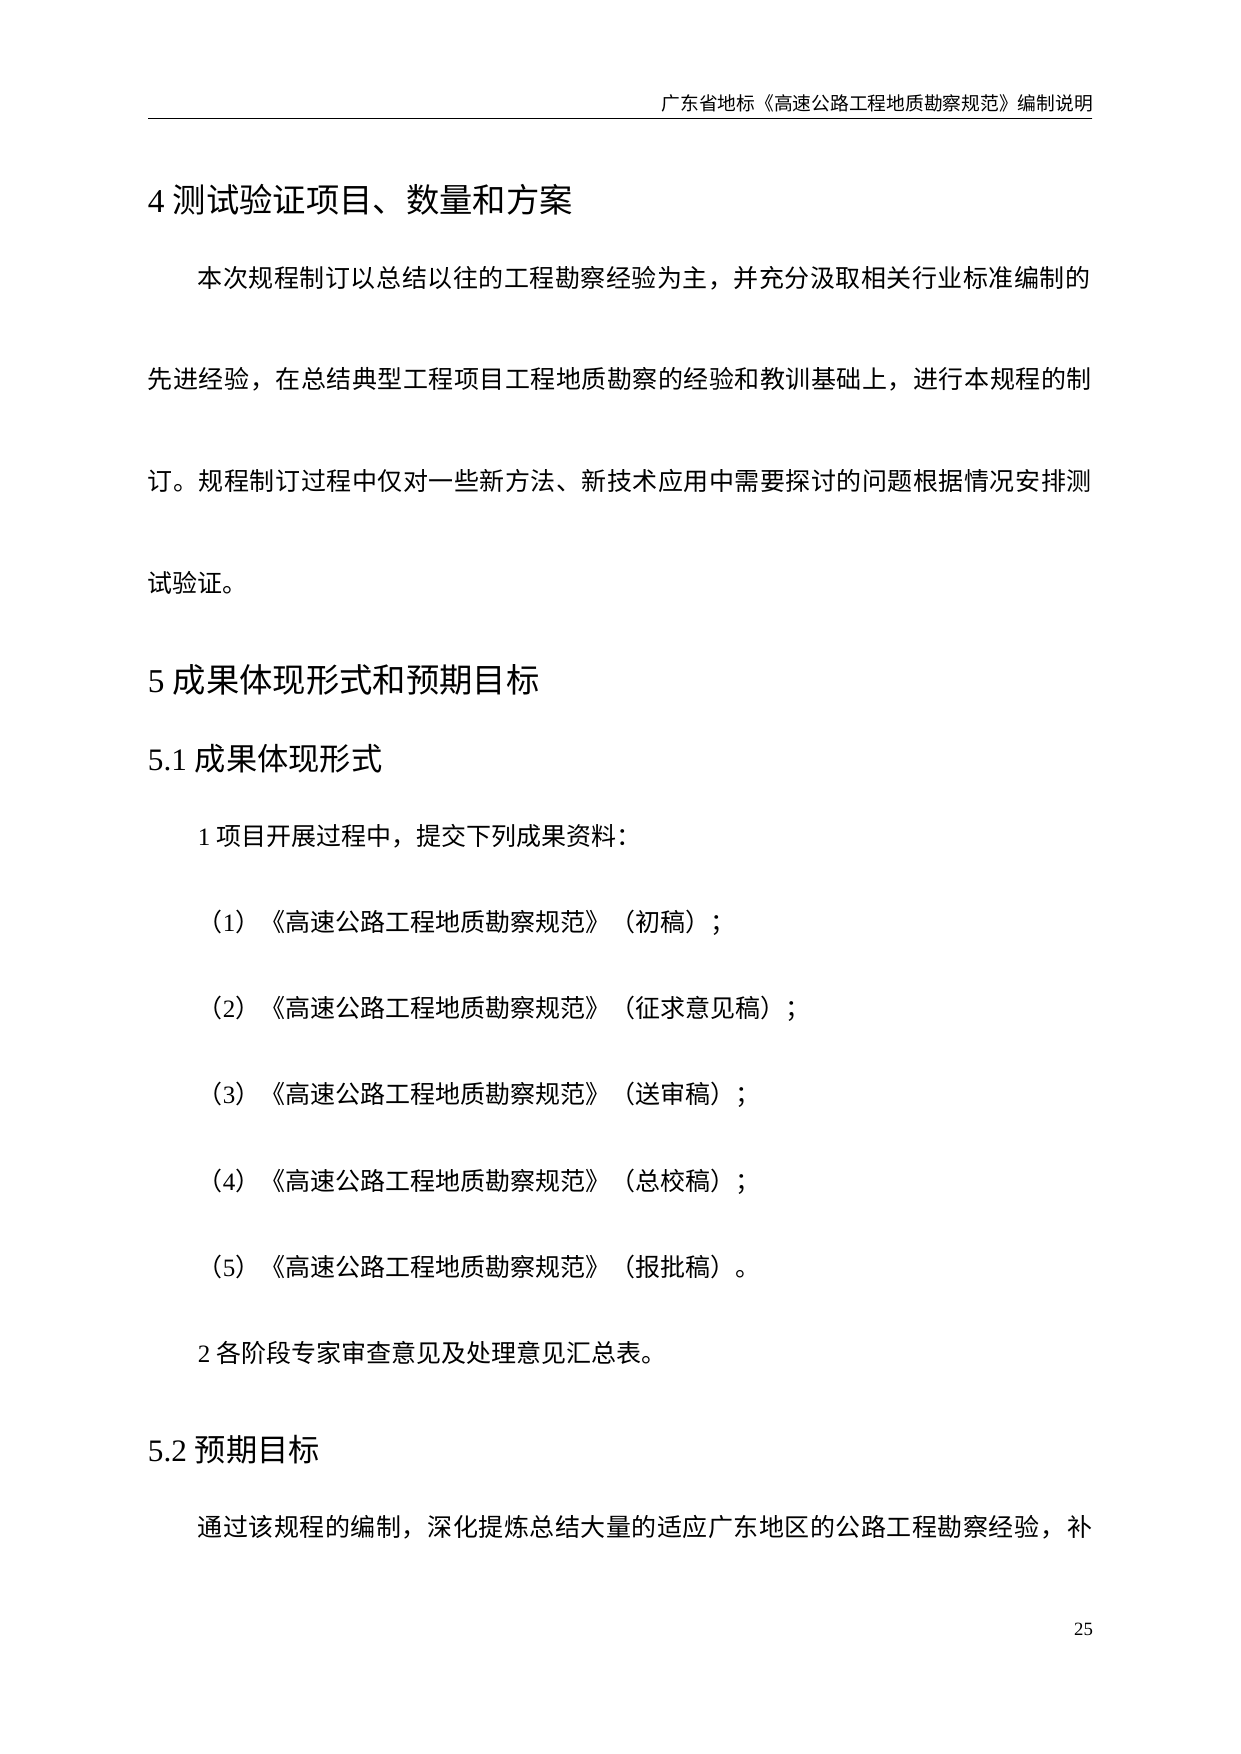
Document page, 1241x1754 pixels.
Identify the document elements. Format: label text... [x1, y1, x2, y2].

text （2）《高速公路工程地质勘察规范》（征求意见稿）； [148, 973, 1092, 1041]
text （3）《高速公路工程地质勘察规范》（送审稿）； [148, 1059, 1092, 1127]
subtitle 5 成果体现形式和预期目标 [148, 644, 1092, 712]
subtitle 5.1 成果体现形式 [148, 723, 1092, 791]
text 2 各阶段专家审查意见及处理意见汇总表。 [148, 1317, 1092, 1385]
text （5）《高速公路工程地质勘察规范》（报批稿）。 [148, 1231, 1092, 1299]
text 1 项目开展过程中，提交下列成果资料： [148, 801, 1092, 869]
text （4）《高速公路工程地质勘察规范》（总校稿）； [148, 1145, 1092, 1213]
subtitle 4 测试验证项目、数量和方案 [148, 164, 1092, 232]
text （1）《高速公路工程地质勘察规范》（初稿）； [148, 887, 1092, 955]
text 本次规程制订以总结以往的工程勘察经验为主，并充分汲取相关行业标准编制的先进经验，在总结典型工程项目工程地质勘察的经验和教训基础上，进行本规程的制订。规程制订过程中仅对一些新方法、新技术应用中需要探讨的问题根据情况安排测试验证。 [148, 242, 1092, 616]
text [148, 1492, 1092, 1560]
subtitle 5.2 预期目标 [148, 1414, 1092, 1482]
